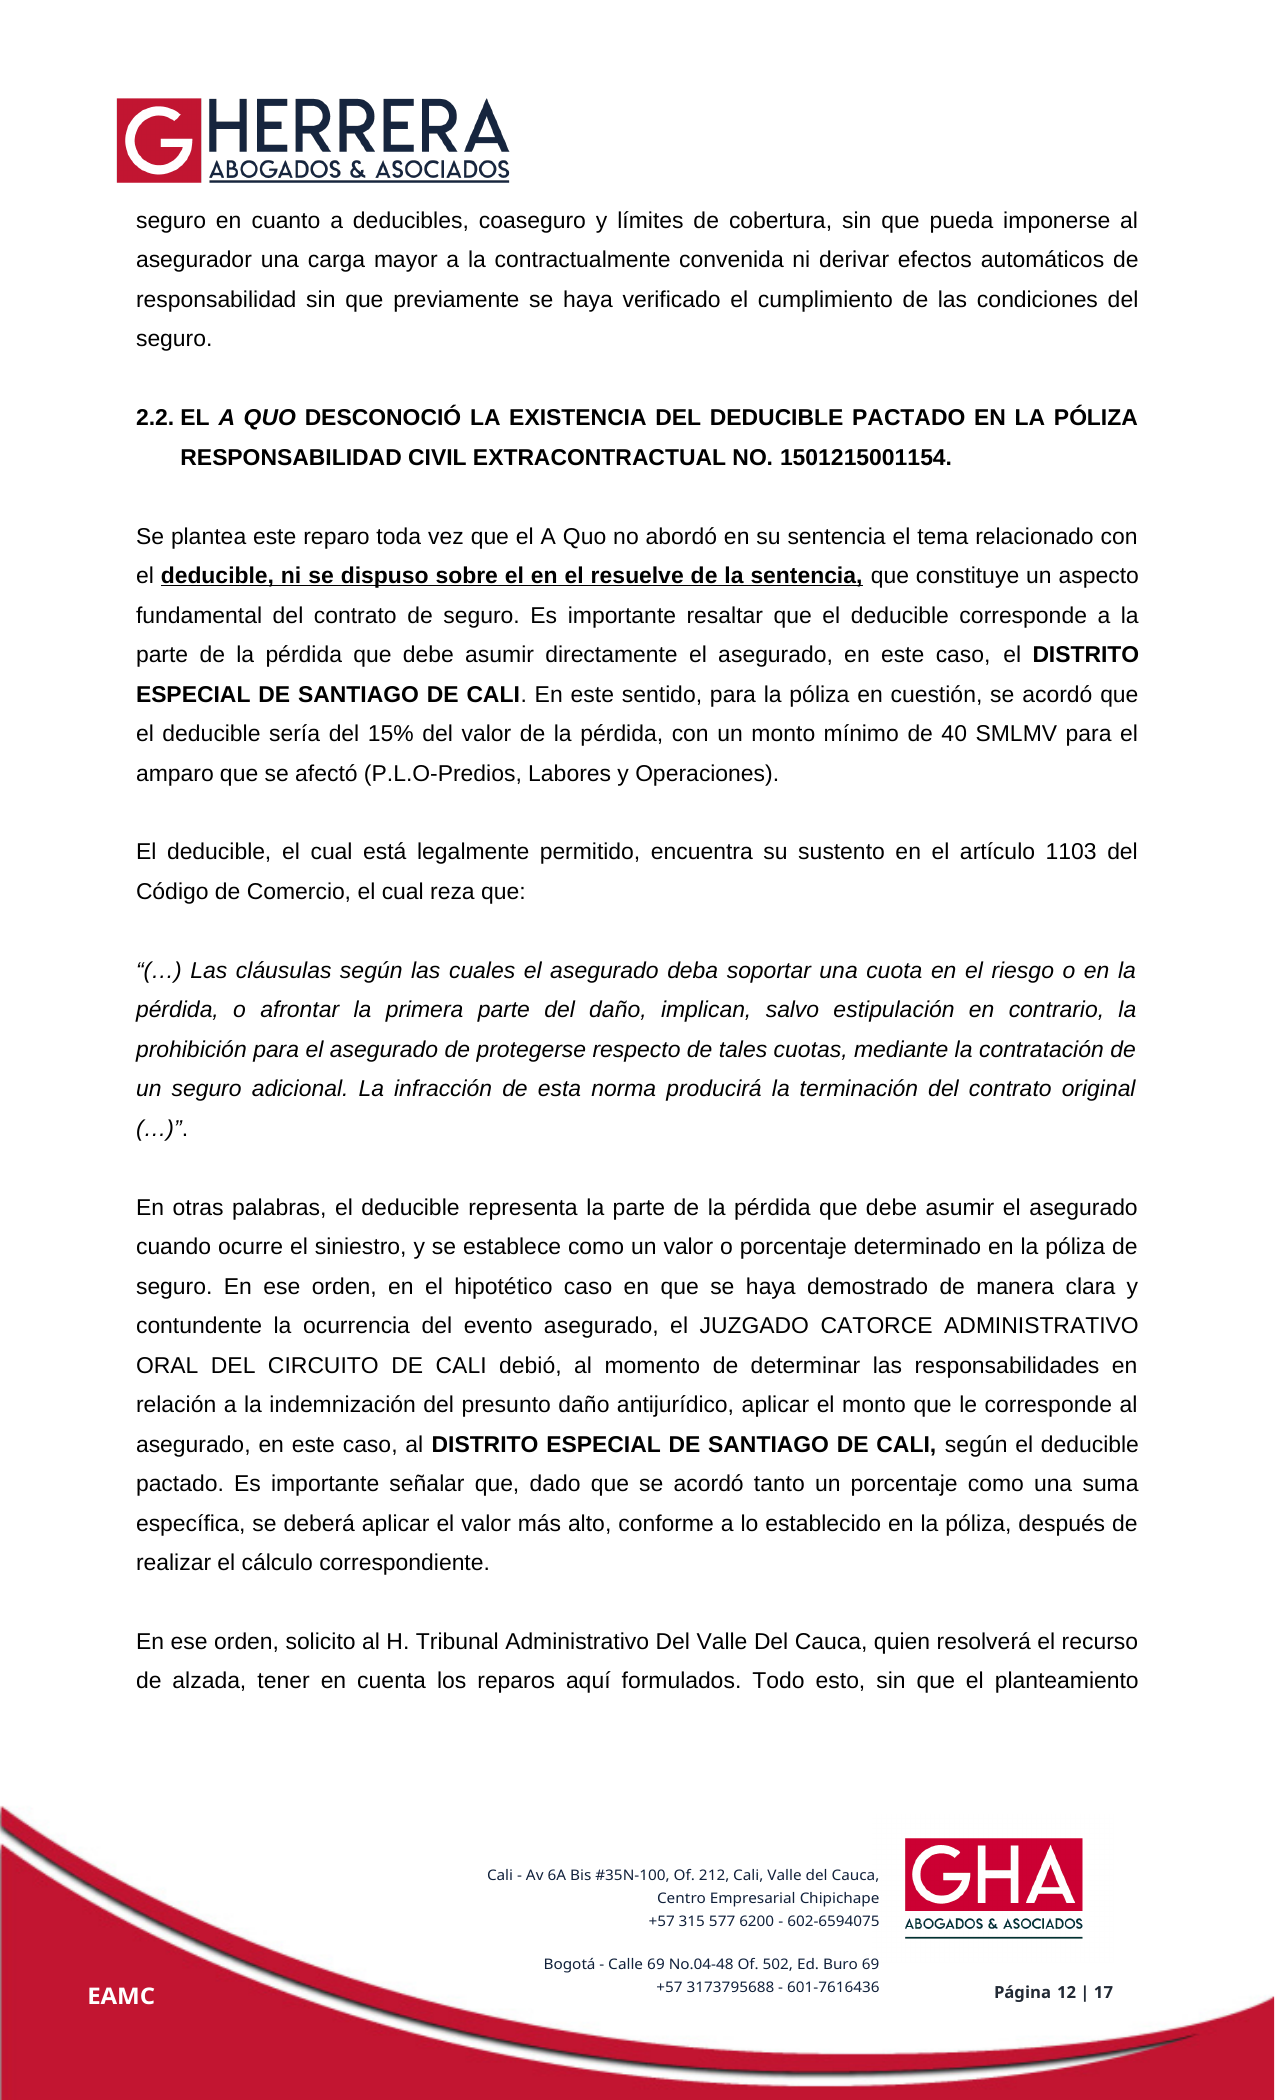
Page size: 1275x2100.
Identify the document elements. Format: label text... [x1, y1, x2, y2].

list EL A QUO DESCONOCIÓ LA EXISTENCIA DEL DEDUCIBLE PACTADO EN LA PÓLIZA RESPONSABILIDAD CIVIL EXTRACONTRACTUAL NO. 1501215001154. [136, 404, 1139, 470]
text En otras palabras, el deducible representa la parte de la pérdida que debe asumir el asegurado cuando ocurre el siniestro, y se establece como un valor o porcentaje determinado en la póliza de seguro. En ese orden, en el hipotético caso en que se haya demostrado de manera clara y contundente la ocurrencia del evento asegurado, el JUZGADO CATORCE ADMINISTRATIVO ORAL DEL CIRCUITO DE CALI debió, al momento de determinar las responsabilidades en relación a la indemnización del presunto daño antijurídico, aplicar el monto que le corresponde al asegurado, en este caso, al DISTRITO ESPECIAL DE SANTIAGO DE CALI, según el deducible pactado. Es importante señalar que, dado que se acordó tanto un porcentaje como una suma específica, se deberá aplicar el valor más alto, conforme a lo establecido en la póliza, después de realizar el cálculo correspondiente. [136, 1194, 1139, 1575]
picture [96, 75, 529, 206]
picture [0, 1793, 1275, 2100]
text El deducible, el cual está legalmente permitido, encuentra su sustento en el artículo 1103 del Código de Comercio, el cual reza que: [136, 838, 1139, 904]
text “(…) Las cláusulas según las cuales el asegurado deba soportar una cuota en el riesgo o en la pérdida, o afrontar la primera parte del daño, implican, salvo estipulación en contrario, la prohibición para el asegurado de protegerse respecto de tales cuotas, mediante la contratación de un seguro adicional. La infracción de esta norma producirá la terminación del contrato original (…)”. [136, 957, 1139, 1141]
text Se plantea este reparo toda vez que el A Quo no abordó en su sentencia el tema relacionado con el deducible, ni se dispuso sobre el en el resuelve de la sentencia, que constituye un aspecto fundamental del contrato de seguro. Es importante resaltar que el deducible corresponde a la parte de la pérdida que debe asumir directamente el asegurado, en este caso, el DISTRITO ESPECIAL DE SANTIAGO DE CALI. En este sentido, para la póliza en cuestión, se acordó que el deducible sería del 15% del valor de la pérdida, con un monto mínimo de 40 SMLMV para el amparo que se afectó (P.L.O-Predios, Labores y Operaciones). [136, 523, 1139, 786]
